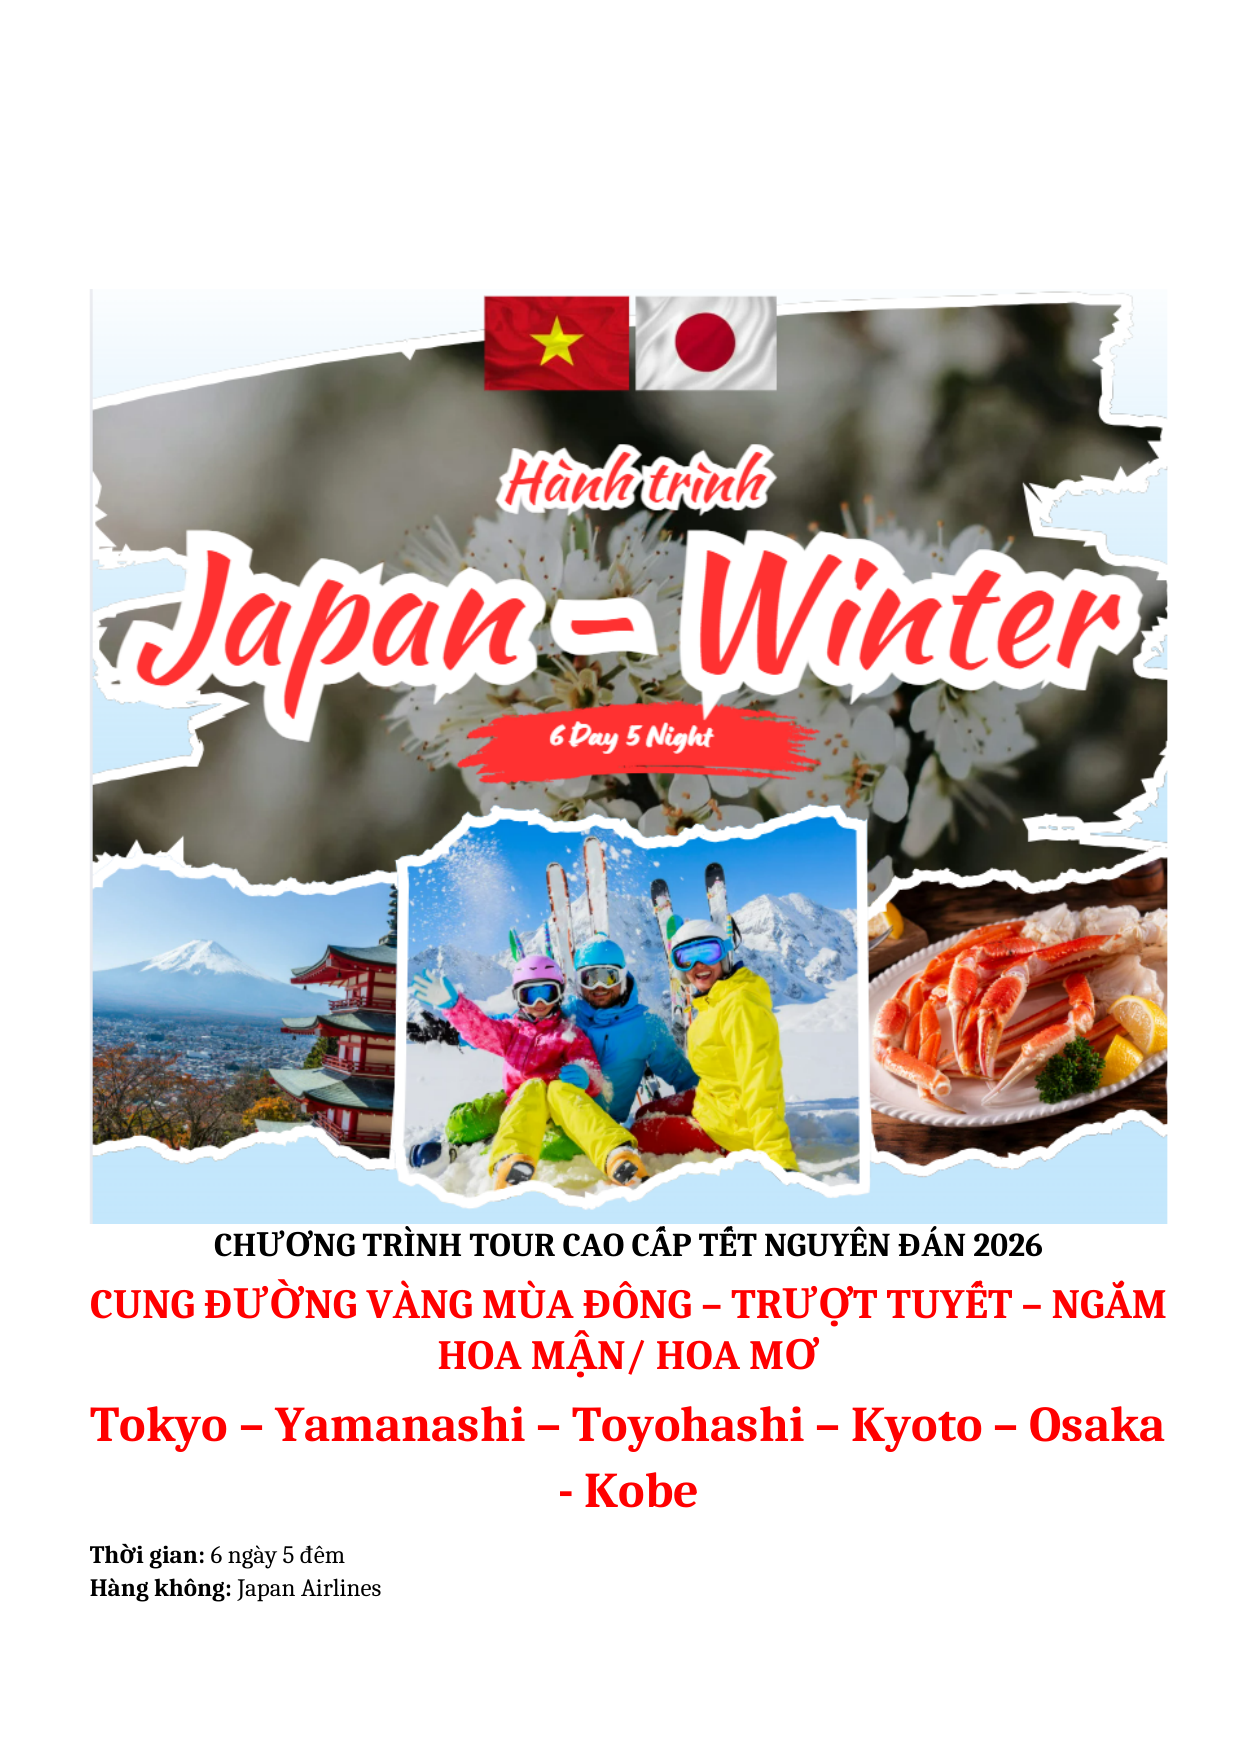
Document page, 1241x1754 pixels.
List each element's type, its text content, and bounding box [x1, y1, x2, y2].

picture [89, 289, 1168, 1224]
list Hàng không: Japan Airlines [89, 1574, 1167, 1603]
list Thời gian: 6 ngày 5 đêm [89, 1541, 1167, 1570]
text Tokyo – Yamanashi – Toyohashi – Kyoto – Osaka - Kobe [89, 1396, 1167, 1520]
text CUNG ĐƯỜNG VÀNG MÙA ĐÔNG – TRƯỢT TUYẾT – NGẮM HOA MẬN/ HOA MƠ [89, 1281, 1167, 1380]
text CHƯƠNG TRÌNH TOUR CAO CẤP TẾT NGUYÊN ĐÁN 2026 [89, 1224, 1167, 1265]
